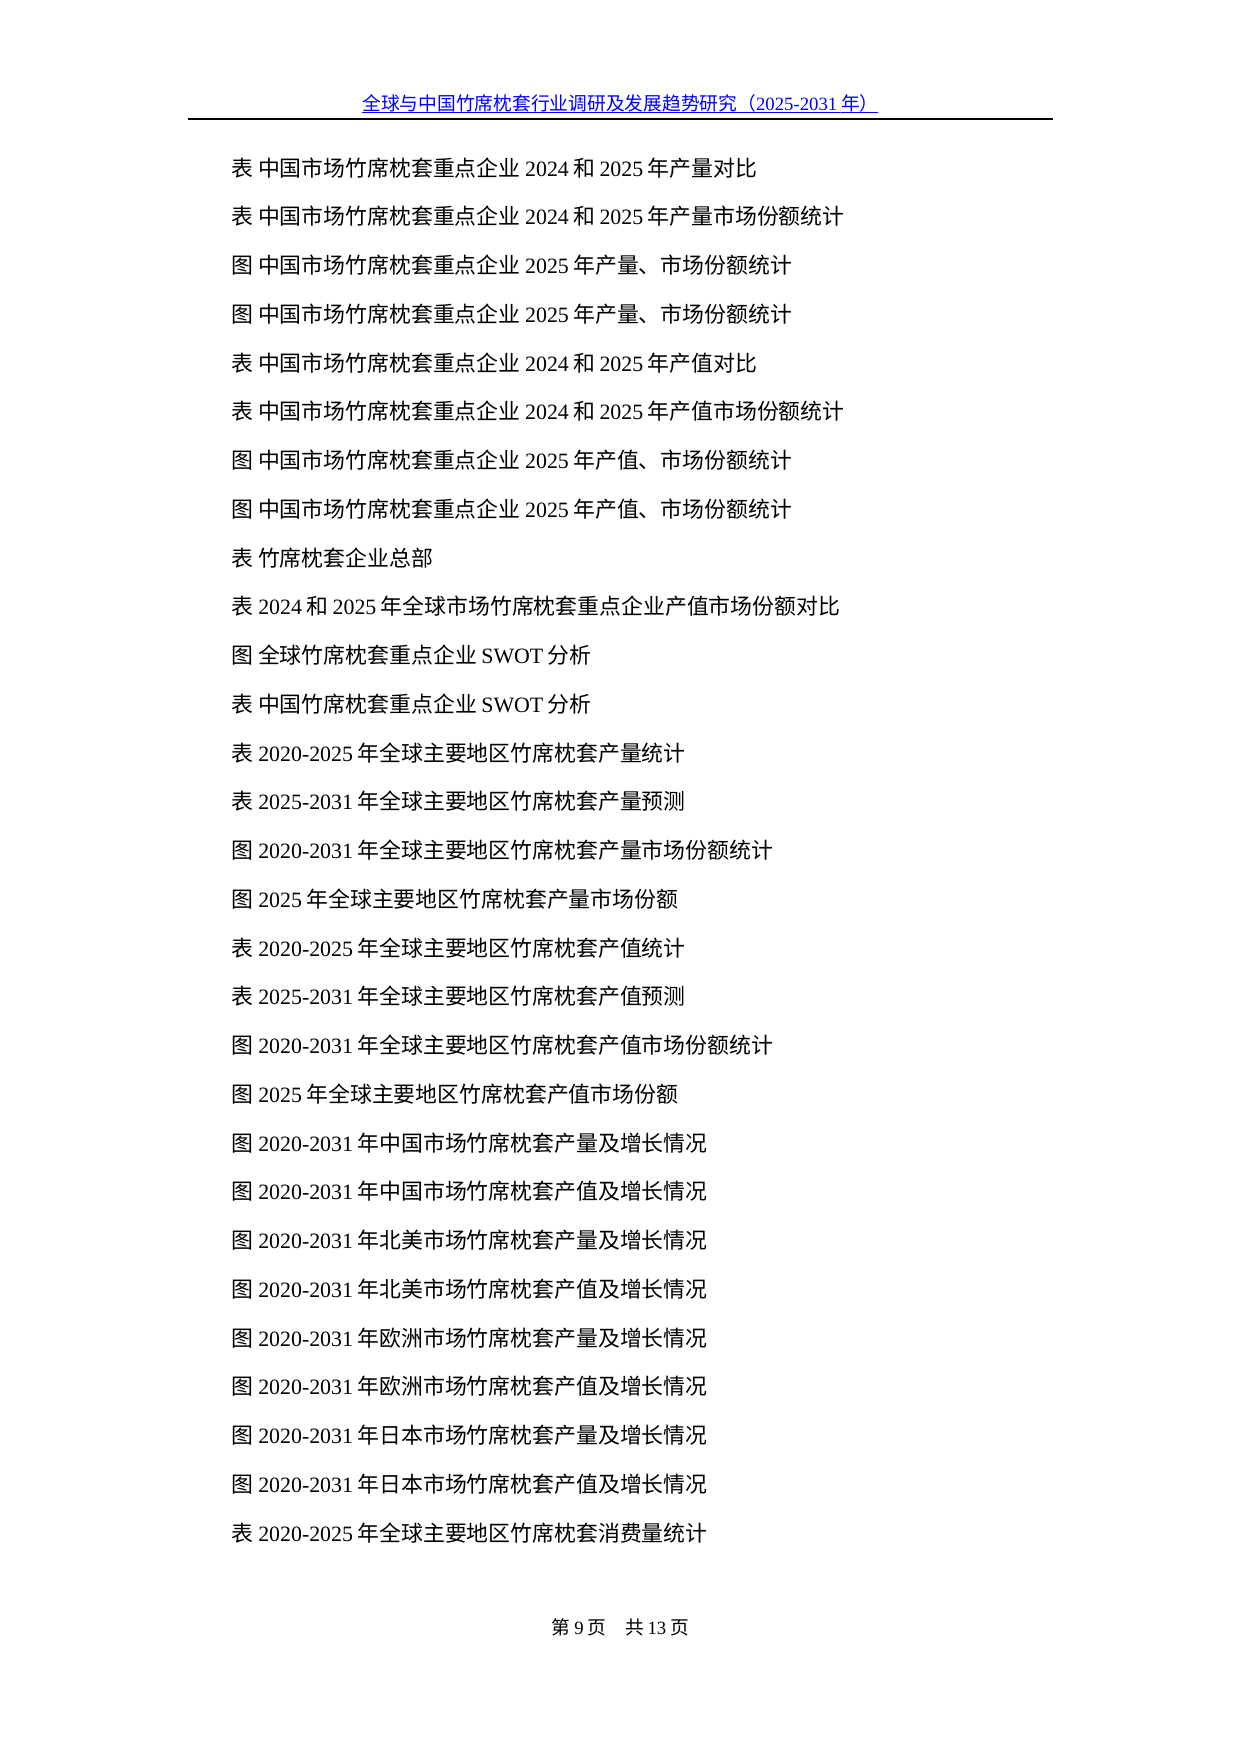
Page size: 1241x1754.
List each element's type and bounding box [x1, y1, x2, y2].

text [187, 150, 1053, 1548]
